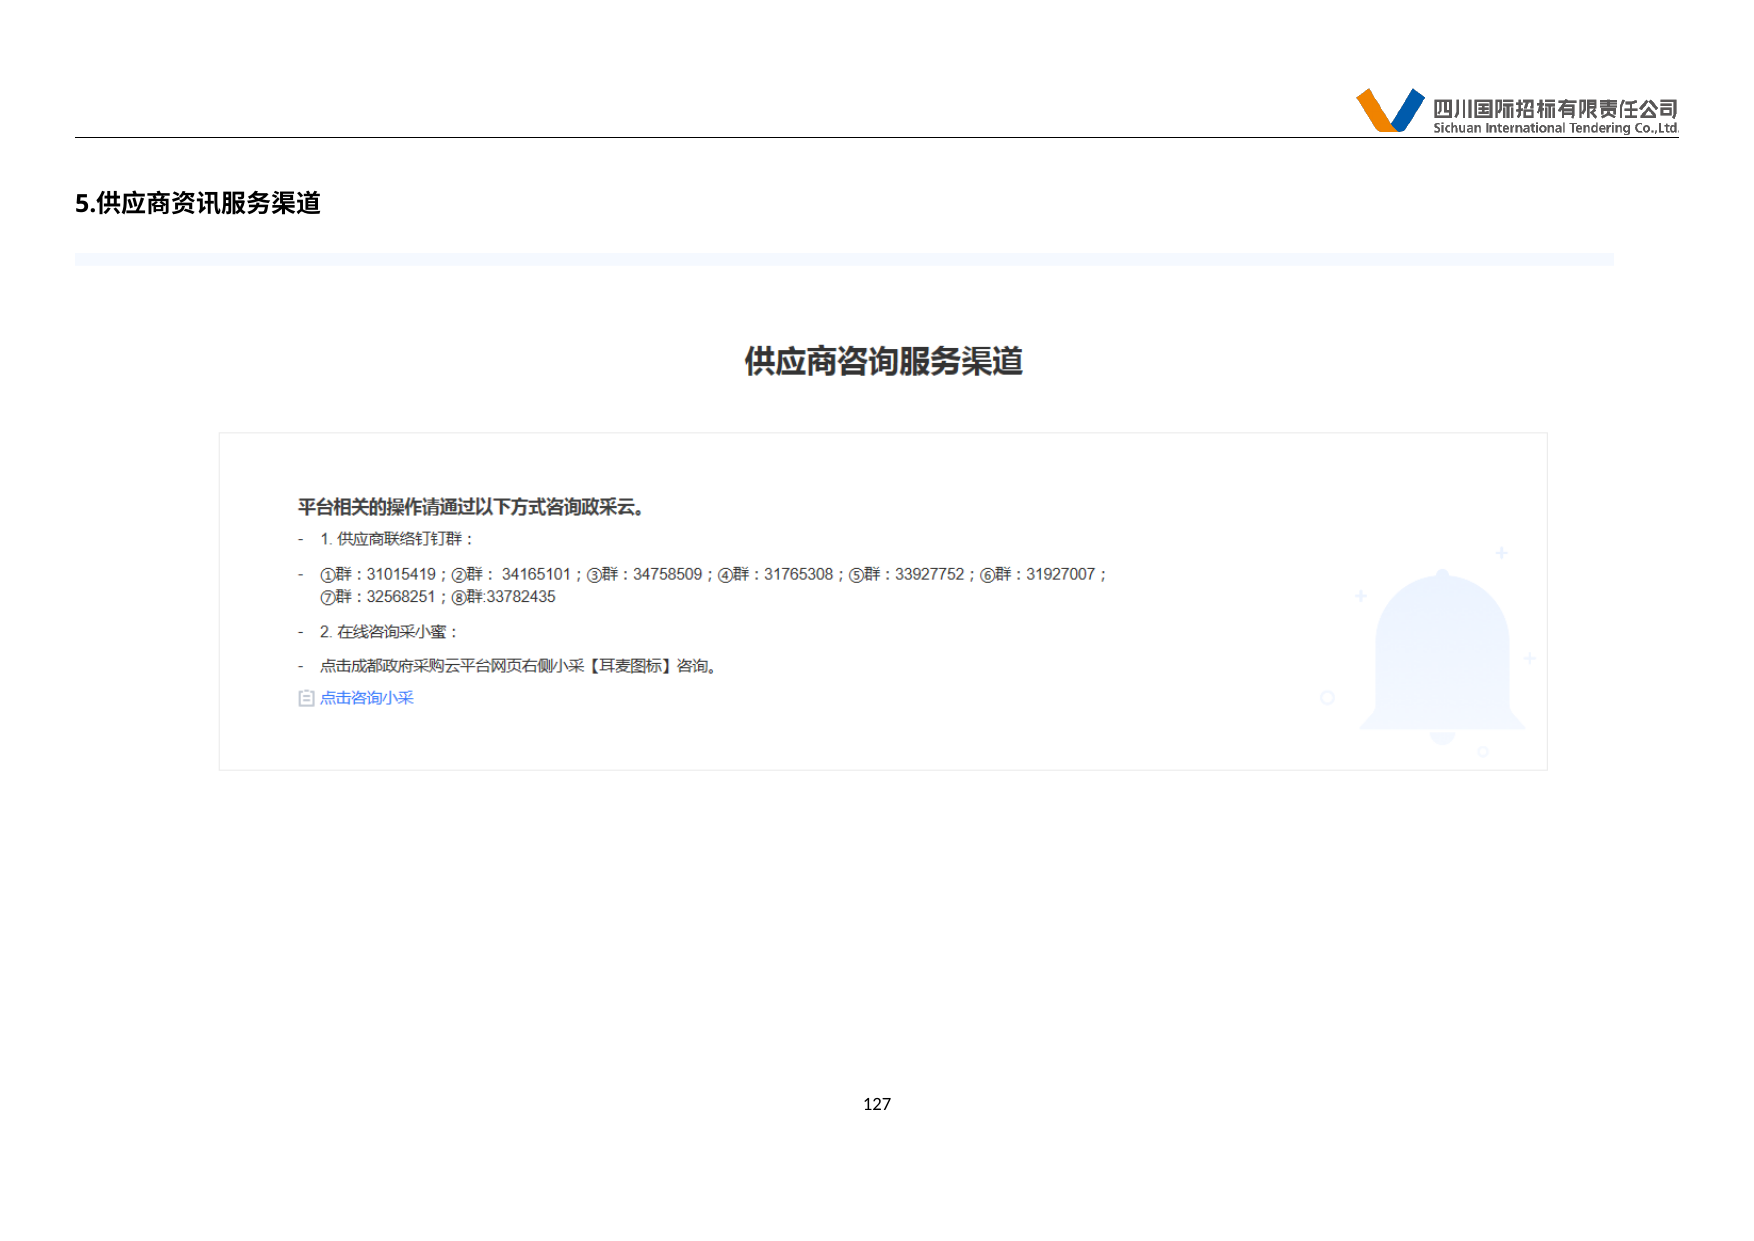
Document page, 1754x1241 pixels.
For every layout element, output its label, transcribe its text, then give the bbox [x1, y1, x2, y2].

picture [1356, 88, 1679, 135]
text 5.供应商资讯服务渠道 [75, 169, 1679, 234]
picture [75, 253, 1614, 806]
